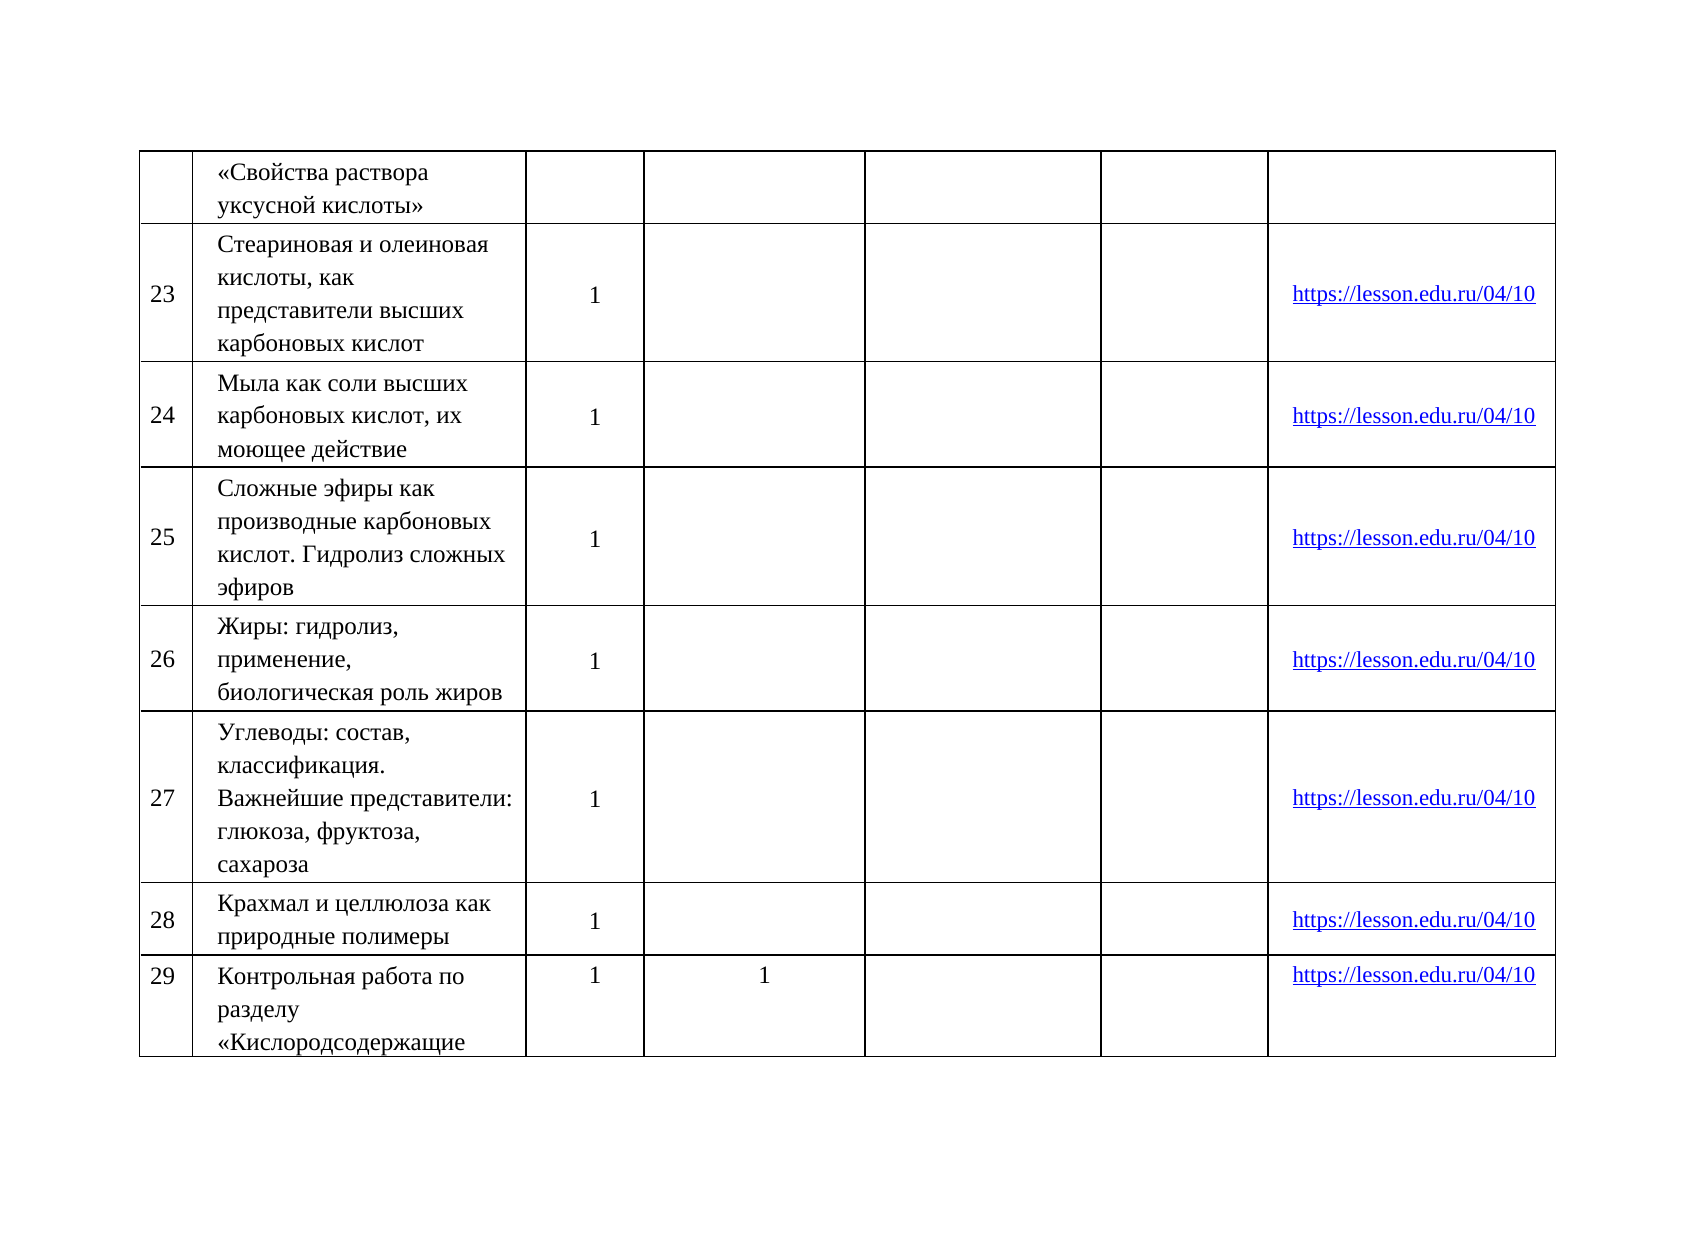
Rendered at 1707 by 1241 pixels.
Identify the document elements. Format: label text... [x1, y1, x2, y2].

table_cell [1102, 606, 1267, 710]
table_cell [866, 224, 1100, 361]
table_cell [1102, 362, 1267, 466]
table_cell 23 [140, 224, 192, 361]
table_cell https://lesson.edu.ru/04/10 [1269, 712, 1555, 882]
table_cell Сложные эфиры как производные карбоновых кислот. Гидролиз сложных эфиров [193, 468, 525, 605]
table_cell 1 [866, 152, 1100, 222]
table_cell Углеводы: состав, классификация. Важнейшие представители: глюкоза, фруктоза, сахароза [193, 712, 525, 882]
table_cell 28 [140, 883, 192, 954]
table_cell 1 [527, 224, 643, 361]
table_cell 26 [140, 606, 192, 710]
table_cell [193, 956, 525, 1056]
table_cell [866, 712, 1100, 882]
table_cell 29 [140, 955, 192, 1056]
table_cell [866, 606, 1100, 710]
table_cell [1102, 712, 1267, 882]
table_cell Жиры: гидролиз, применение, биологическая роль жиров [193, 606, 525, 710]
table_cell [645, 224, 864, 361]
table_cell https://lesson.edu.ru/04/10 [1269, 224, 1555, 361]
table_cell [1102, 883, 1267, 954]
table_cell 25 [140, 467, 192, 605]
table_cell Крахмал и целлюлоза как природные полимеры [193, 883, 525, 954]
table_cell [1269, 956, 1555, 1056]
table_cell [645, 606, 864, 710]
table_cell 1 [527, 956, 643, 1056]
table_cell 1 [527, 712, 643, 882]
table_cell 1 [645, 956, 864, 1056]
table_cell [866, 883, 1100, 954]
table_cell 27 [140, 711, 192, 882]
table_cell [1102, 956, 1267, 1056]
table_cell https://lesson.edu.ru/04/10 [1269, 606, 1555, 710]
table_cell 1 [527, 606, 643, 710]
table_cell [1269, 152, 1555, 222]
table_cell [866, 468, 1100, 605]
table_cell [645, 152, 864, 222]
table_cell 1 [527, 468, 643, 605]
table_cell [1102, 468, 1267, 605]
table_cell 1 [527, 152, 643, 222]
table_cell [866, 956, 1100, 1056]
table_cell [193, 152, 525, 222]
table_cell [866, 362, 1100, 466]
table_cell https://lesson.edu.ru/04/10 [1269, 468, 1555, 605]
table_cell Стеариновая и олеиновая кислоты, как представители высших карбоновых кислот [193, 224, 525, 361]
table_cell [1102, 224, 1267, 361]
table_cell 22 [140, 152, 192, 222]
table_cell https://lesson.edu.ru/04/10 [1269, 362, 1555, 466]
table_cell 1 [527, 362, 643, 466]
table_cell https://lesson.edu.ru/04/10 [1269, 883, 1555, 954]
table_cell [645, 362, 864, 466]
table_cell [645, 883, 864, 954]
table_cell 1 [527, 883, 643, 954]
table_cell Мыла как соли высших карбоновых кислот, их моющее действие [193, 362, 525, 466]
table_cell [645, 468, 864, 605]
table_cell [1102, 152, 1267, 222]
table_cell 24 [140, 362, 192, 466]
table_cell [645, 712, 864, 882]
